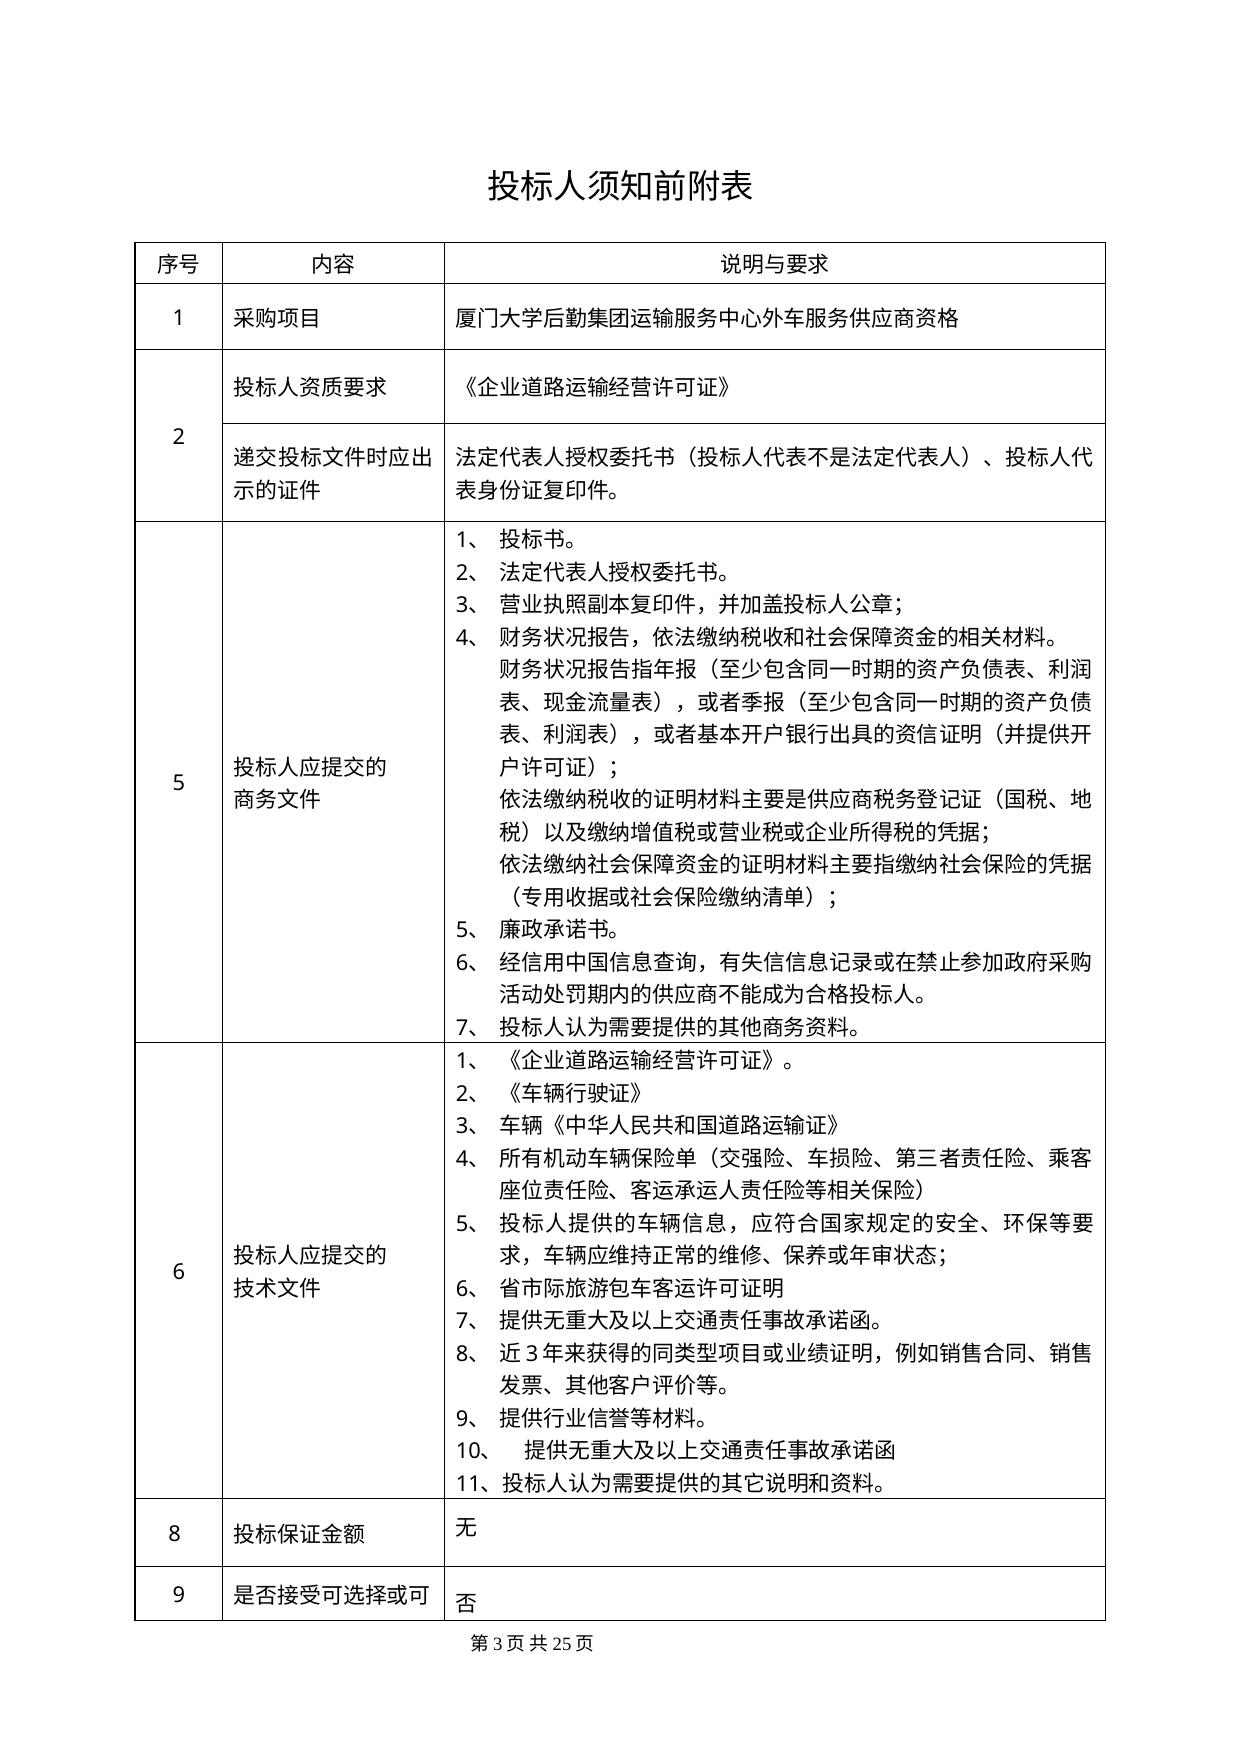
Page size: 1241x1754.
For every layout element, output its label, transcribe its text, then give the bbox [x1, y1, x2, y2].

text 投标人须知前附表 [146, 152, 1094, 217]
table_cell 《企业道路运输经营许可证》。 《车辆行驶证》 车辆《中华人民共和国道路运输证》 所有机动车辆保险单（交强险、车损险、第三者责任险、乘客座位责任险、客运承运人责任险等相关保险） 投标人提供的车辆信息，应符合国家规定的安全、环保等要求，车辆应维持正常的维修、保养或年审状态； 省市际旅游包车客运许可证明 提供无重大及以上交通责任事故承诺函。 近3年来获得的同类型项目或业绩证明，例如销售合同、销售发票、其他客户评价等。 提供行业信誉等材料。 提供无重大及以上交通责任事故承诺函 11、投标人认为需要提供的其它说明和资料。 [445, 1043, 1105, 1498]
table_header 说明与要求 [445, 243, 1105, 283]
table_header 序号 [136, 243, 222, 283]
table_cell 9 [136, 1567, 222, 1620]
table_cell 1 [136, 284, 222, 349]
table_cell 是否接受可选择或可调整的投标和报价 [223, 1567, 444, 1620]
table_cell 否 [445, 1567, 1105, 1620]
table_cell 《企业道路运输经营许可证》 [445, 350, 1105, 422]
table_cell 无 [445, 1499, 1105, 1566]
table_cell 2 [136, 350, 222, 521]
table_cell 投标保证金额 [223, 1499, 444, 1566]
table_cell 投标人应提交的 商务文件 [223, 522, 444, 1042]
table_cell 法定代表人授权委托书（投标人代表不是法定代表人）、投标人代表身份证复印件。 [445, 424, 1105, 521]
table_cell 厦门大学后勤集团运输服务中心外车服务供应商资格 [445, 284, 1105, 349]
table_cell 投标书。 法定代表人授权委托书。 营业执照副本复印件，并加盖投标人公章； 财务状况报告，依法缴纳税收和社会保障资金的相关材料。 财务状况报告指年报（至少包含同一时期的资产负债表、利润表、现金流量表），或者季报（至少包含同一时期的资产负债表、利润表），或者基本开户银行出具的资信证明（并提供开户许可证）； 依法缴纳税收的证明材料主要是供应商税务登记证（国税、地税）以及缴纳增值税或营业税或企业所得税的凭据； 依法缴纳社会保障资金的证明材料主要指缴纳社会保险的凭据（专用收据或社会保险缴纳清单）； 廉政承诺书。 经信用中国信息查询，有失信信息记录或在禁止参加政府采购活动处罚期内的供应商不能成为合格投标人。 投标人认为需要提供的其他商务资料。 [445, 522, 1105, 1042]
table_cell 投标人应提交的 技术文件 [223, 1043, 444, 1498]
table_cell 投标人资质要求 [223, 350, 444, 422]
table_cell 6 [136, 1043, 222, 1498]
table_cell 采购项目 [223, 284, 444, 349]
table_cell 递交投标文件时应出示的证件 [223, 424, 444, 521]
table_cell 8 [136, 1499, 222, 1566]
table_cell 5 [136, 522, 222, 1042]
table_header 内容 [223, 243, 444, 283]
